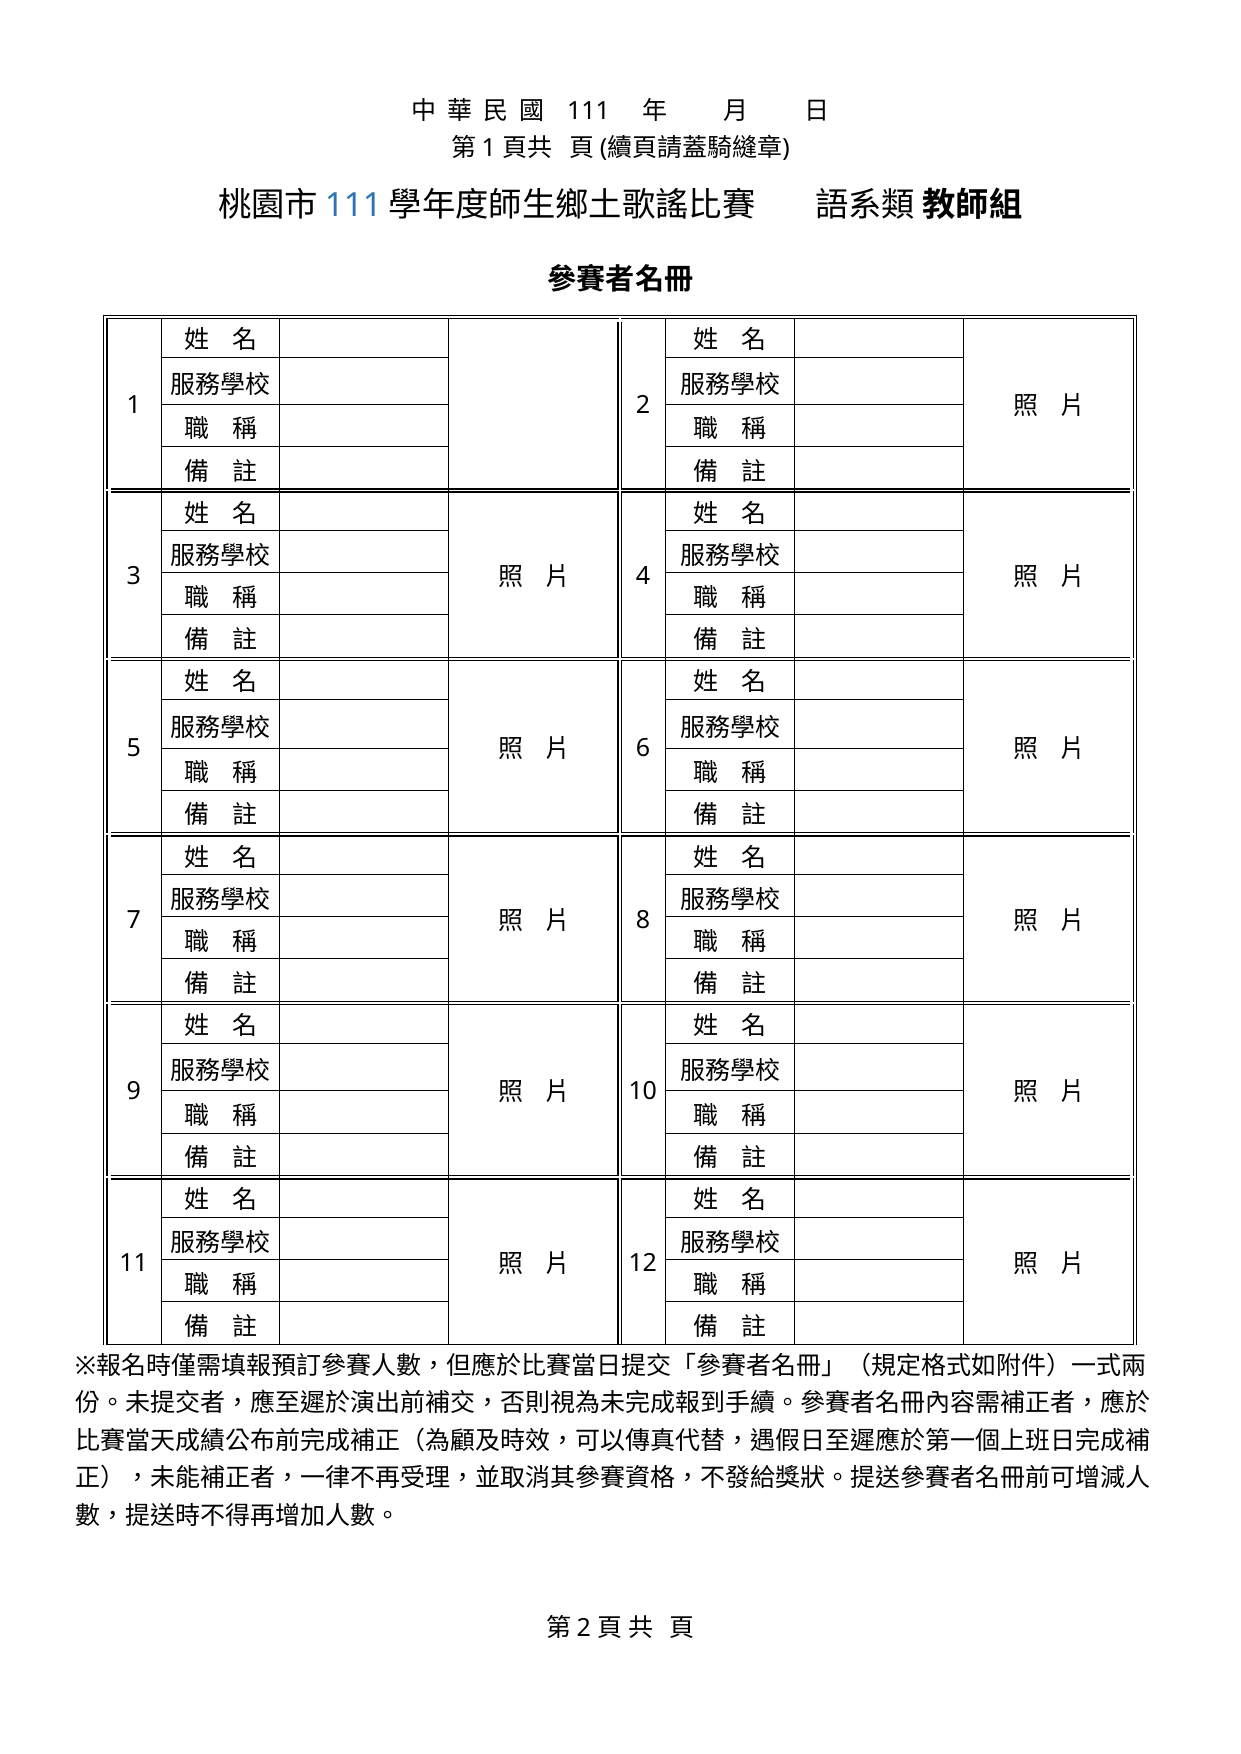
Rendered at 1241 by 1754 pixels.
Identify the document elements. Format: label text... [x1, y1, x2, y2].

table_cell [795, 405, 963, 446]
table_cell 姓 名 [162, 1180, 279, 1217]
table_header [795, 319, 963, 357]
table_header 1 [108, 319, 161, 488]
table_cell [795, 837, 963, 874]
table_cell 姓 名 [666, 837, 794, 874]
table_cell 職 稱 [666, 1091, 794, 1132]
table_cell [795, 875, 963, 916]
table_cell 4 [622, 493, 665, 657]
table_cell 姓 名 [666, 661, 794, 699]
table_cell [795, 791, 963, 832]
table_cell 服務學校 [666, 700, 794, 747]
table_cell [795, 959, 963, 1001]
table_cell 服務學校 [162, 875, 279, 916]
table_cell 服務學校 [162, 358, 279, 403]
table_cell [280, 875, 448, 916]
table_cell [795, 661, 963, 699]
table_header 2 [620, 319, 665, 488]
table_cell [795, 1180, 963, 1217]
text 第 2 頁 共 頁 [75, 1607, 1165, 1644]
table_cell 服務學校 [666, 358, 794, 403]
table_cell 服務學校 [666, 531, 794, 572]
table_cell [280, 1005, 448, 1043]
table_cell [795, 1260, 963, 1301]
table_cell 服務學校 [162, 700, 279, 747]
table_cell 姓 名 [162, 1005, 279, 1043]
table_cell 備 註 [666, 959, 794, 1001]
table_cell 服務學校 [666, 875, 794, 916]
table_cell [795, 531, 963, 572]
table_cell 職 稱 [666, 749, 794, 789]
table_cell 職 稱 [162, 405, 279, 446]
table_cell 姓 名 [162, 493, 279, 530]
table_cell 照 片 [964, 488, 1135, 657]
table_cell 職 稱 [162, 573, 279, 614]
table_cell [795, 1091, 963, 1132]
table_cell 備 註 [162, 447, 279, 488]
table_header [280, 319, 448, 357]
table_cell [280, 358, 448, 403]
table_cell [795, 917, 963, 958]
table_cell [280, 615, 448, 657]
table_cell 職 稱 [666, 573, 794, 614]
table_cell 姓 名 [666, 1180, 794, 1217]
table_cell [795, 358, 963, 403]
table_cell [795, 1218, 963, 1259]
table_cell [280, 1180, 448, 1217]
table_cell 照 片 [449, 1180, 617, 1343]
table_cell 照 片 [449, 493, 617, 657]
table_cell 職 稱 [162, 749, 279, 789]
table_cell [280, 1134, 448, 1175]
table_header 姓 名 [666, 319, 794, 357]
table_cell 11 [105, 1175, 161, 1343]
table_cell [795, 615, 963, 657]
text 參賽者名冊 [75, 239, 1165, 314]
table_cell [280, 573, 448, 614]
table_cell [795, 573, 963, 614]
table_cell 備 註 [162, 791, 279, 832]
table_cell 照 片 [449, 1005, 617, 1175]
table_cell [280, 1044, 448, 1090]
table_cell 備 註 [666, 1134, 794, 1175]
table_cell 照 片 [964, 657, 1135, 832]
table_cell [280, 531, 448, 572]
table_cell [795, 700, 963, 747]
table_cell [795, 1134, 963, 1175]
table_cell 服務學校 [162, 1044, 279, 1090]
table_cell [795, 1044, 963, 1090]
table_cell 照 片 [964, 1175, 1135, 1343]
table_cell 照 片 [449, 661, 617, 832]
table_cell 備 註 [162, 1302, 279, 1343]
table_cell [280, 1260, 448, 1301]
text 桃園市111學年度師生鄉土歌謠比賽 語系類 教師組 [75, 164, 1165, 239]
table_cell 6 [622, 661, 665, 832]
table_cell 姓 名 [666, 493, 794, 530]
table_cell 服務學校 [162, 1218, 279, 1259]
table_cell 12 [622, 1180, 665, 1343]
table_cell [280, 837, 448, 874]
table_cell [795, 749, 963, 789]
table_cell [280, 661, 448, 699]
table_cell [795, 1302, 963, 1343]
table_cell 姓 名 [162, 837, 279, 874]
table_cell [280, 1091, 448, 1132]
table_cell [795, 493, 963, 530]
table_cell 照 片 [964, 832, 1135, 1001]
table_header [449, 316, 620, 488]
table_cell [795, 447, 963, 488]
table_cell [280, 405, 448, 446]
table_cell 5 [105, 657, 161, 832]
text ※報名時僅需填報預訂參賽人數，但應於比賽當日提交「參賽者名冊」（規定格式如附件）一式兩份。未提交者，應至遲於演出前補交，否則視為未完成報到手續。參賽者名冊內容需補正者，應於比賽當天成績公布前完成補正（為顧及時效，可以傳真代替，遇假日至遲應於第一個上班日完成補正），未能補正者，一律不再受理，並取消其參賽資格，不發給獎狀。提送參賽者名冊前可增減人數，提送時不得再增加人數。 [75, 1344, 1165, 1532]
table_cell 服務學校 [666, 1044, 794, 1090]
table_cell 照 片 [449, 837, 617, 1001]
table_cell 7 [105, 832, 161, 1001]
table_cell 職 稱 [162, 1260, 279, 1301]
table_cell [280, 493, 448, 530]
table_cell 備 註 [162, 615, 279, 657]
table_cell 備 註 [666, 791, 794, 832]
table_cell 備 註 [666, 447, 794, 488]
table_cell [280, 1218, 448, 1259]
table_cell [280, 959, 448, 1001]
table_cell [280, 1302, 448, 1343]
table_cell 職 稱 [666, 917, 794, 958]
table_cell 服務學校 [162, 531, 279, 572]
table_cell 職 稱 [666, 1260, 794, 1301]
table_header 照 片 [964, 319, 1133, 488]
table_cell 8 [622, 837, 665, 1001]
table_cell 3 [105, 488, 161, 657]
table_cell 照 片 [964, 1001, 1135, 1175]
table_cell [280, 749, 448, 789]
table_cell 職 稱 [666, 405, 794, 446]
table_cell 服務學校 [666, 1218, 794, 1259]
table_cell [280, 791, 448, 832]
table_cell [280, 700, 448, 747]
text 中 華 民 國 111 年 月 日 [75, 89, 1165, 127]
table_cell 備 註 [162, 1134, 279, 1175]
table_cell [280, 917, 448, 958]
table_cell 備 註 [666, 615, 794, 657]
table_cell 備 註 [162, 959, 279, 1001]
table_cell [795, 1005, 963, 1043]
table_cell 9 [105, 1001, 161, 1175]
table_cell 職 稱 [162, 917, 279, 958]
table_cell 10 [622, 1005, 665, 1175]
table_header 姓 名 [162, 319, 279, 357]
table_cell 姓 名 [666, 1005, 794, 1043]
table_cell [280, 447, 448, 488]
table_cell 姓 名 [162, 661, 279, 699]
text 第 1 頁共 頁 (續頁請蓋騎縫章) [75, 127, 1165, 164]
table_cell 職 稱 [162, 1091, 279, 1132]
table_cell 備 註 [666, 1302, 794, 1343]
